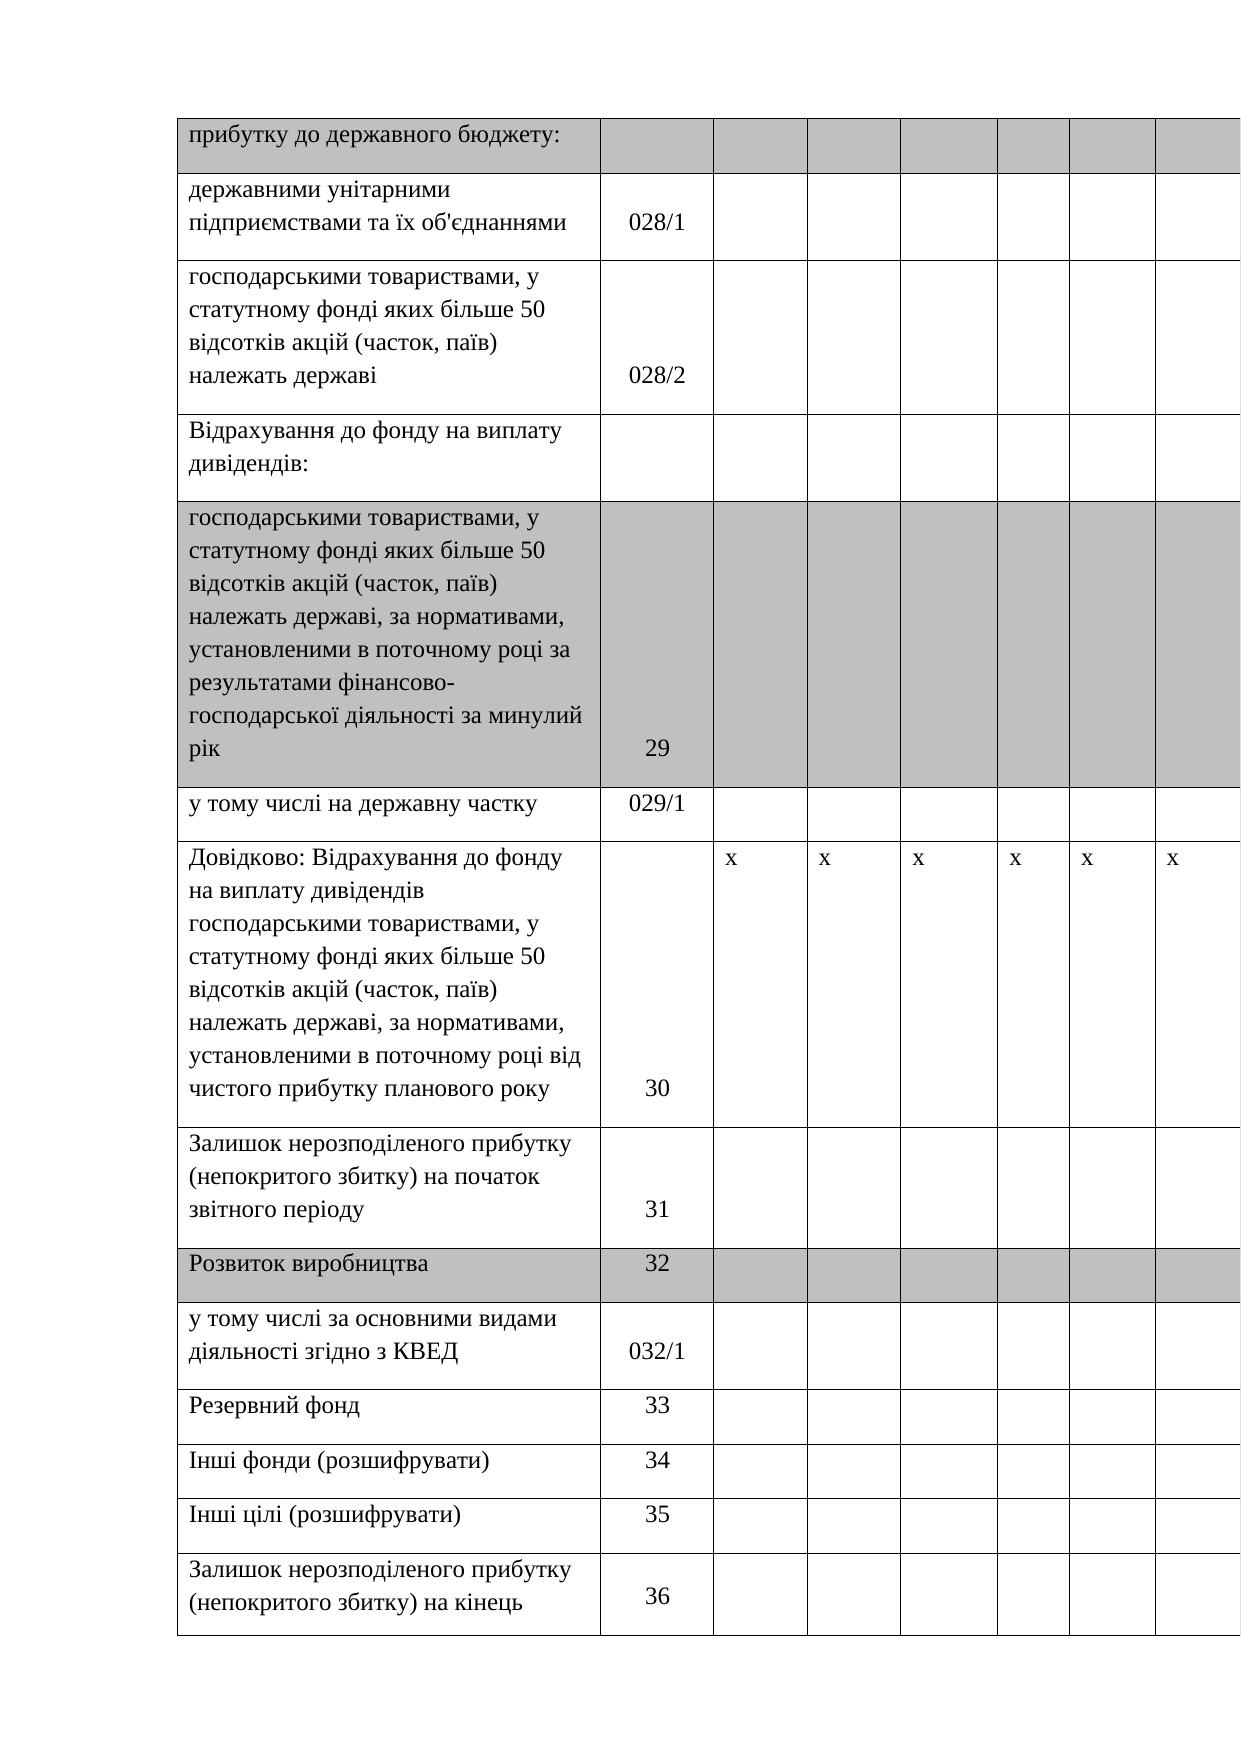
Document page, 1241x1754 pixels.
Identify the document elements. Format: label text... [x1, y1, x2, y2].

table_cell Інші цілі (розшифрувати) [178, 1499, 600, 1553]
table_cell [1070, 119, 1155, 173]
table_cell [714, 1554, 807, 1635]
table_cell [714, 1390, 807, 1444]
table_cell у тому числі на державну частку [178, 788, 600, 841]
table_cell господарськими товариствами, у статутному фонді яких більше 50 відсотків акцій (часток, паїв) належать державі [178, 261, 600, 414]
table_cell [1070, 1128, 1155, 1247]
table_cell [1156, 1249, 1240, 1302]
table_cell [714, 502, 807, 787]
table_cell х [714, 842, 807, 1127]
table_cell Розвиток виробництва [178, 1249, 600, 1302]
table_cell [808, 1554, 900, 1635]
table_cell [1156, 1499, 1240, 1553]
table_cell [1156, 1303, 1240, 1389]
table_cell 028/1 [601, 174, 713, 260]
table_cell у тому числі за основними видами діяльності згідно з КВЕД [178, 1303, 600, 1389]
table_cell [1070, 1445, 1155, 1498]
table_cell 33 [601, 1390, 713, 1444]
table_cell [1070, 1390, 1155, 1444]
table_cell [808, 1303, 900, 1389]
table_cell [901, 1390, 997, 1444]
table_cell [808, 788, 900, 841]
table_cell 35 [601, 1499, 713, 1553]
table_cell [1156, 261, 1240, 414]
table_cell [1156, 1554, 1240, 1635]
table_cell [998, 1499, 1069, 1553]
table_cell [714, 1303, 807, 1389]
table_cell [901, 1499, 997, 1553]
table_cell [1156, 119, 1240, 173]
table_cell [1156, 1128, 1240, 1247]
table_cell [714, 1499, 807, 1553]
table_cell [998, 1390, 1069, 1444]
table_cell [714, 174, 807, 260]
table_cell [1156, 1445, 1240, 1498]
table_cell [808, 1128, 900, 1247]
table_cell 032/1 [601, 1303, 713, 1389]
table_cell [1070, 502, 1155, 787]
table_cell [714, 1128, 807, 1247]
table_cell [714, 1249, 807, 1302]
table_cell [808, 415, 900, 501]
table_cell [808, 1499, 900, 1553]
table_cell [901, 1128, 997, 1247]
table_cell [1070, 788, 1155, 841]
table_cell господарськими товариствами, у статутному фонді яких більше 50 відсотків акцій (часток, паїв) належать державі, за нормативами, установленими в поточному році за результатами фінансово-господарської діяльності за минулий рік [178, 502, 600, 787]
table_cell 28 [601, 119, 713, 173]
table_cell Довідково: Відрахування до фонду на виплату дивідендів господарськими товариствами, у статутному фонді яких більше 50 відсотків акцій (часток, паїв) належать державі, за нормативами, установленими в поточному році від чистого прибутку планового року [178, 842, 600, 1127]
table_cell х [1070, 842, 1155, 1127]
table_cell [998, 1445, 1069, 1498]
table_cell [901, 261, 997, 414]
table_cell [998, 415, 1069, 501]
table_cell [1070, 415, 1155, 501]
table_cell [901, 502, 997, 787]
table_cell [714, 119, 807, 173]
table_cell х [1156, 842, 1240, 1127]
table_cell [1156, 788, 1240, 841]
table_cell [808, 1445, 900, 1498]
table_cell [808, 1249, 900, 1302]
table_cell [998, 1249, 1069, 1302]
table_cell [1156, 174, 1240, 260]
table_cell [1070, 1499, 1155, 1553]
table_cell Відрахування до фонду на виплату дивідендів: [178, 415, 600, 501]
table_cell 29 [601, 502, 713, 787]
table_cell [1156, 502, 1240, 787]
table_cell [998, 261, 1069, 414]
table_cell 34 [601, 1445, 713, 1498]
table_cell [1156, 1390, 1240, 1444]
table_cell [1070, 1249, 1155, 1302]
table_cell х [901, 842, 997, 1127]
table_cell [178, 119, 600, 173]
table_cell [178, 1554, 600, 1635]
table_cell [998, 502, 1069, 787]
table_cell [998, 1128, 1069, 1247]
table_cell [998, 119, 1069, 173]
table_cell [808, 1390, 900, 1444]
table_cell [901, 1303, 997, 1389]
table_cell [808, 261, 900, 414]
table_cell [1070, 174, 1155, 260]
table_cell [998, 1554, 1069, 1635]
table_cell [901, 174, 997, 260]
table_cell [601, 415, 713, 501]
table_cell х [998, 842, 1069, 1127]
table_cell Інші фонди (розшифрувати) [178, 1445, 600, 1498]
table_cell [901, 1445, 997, 1498]
table_cell [714, 415, 807, 501]
table_cell [1070, 261, 1155, 414]
table_cell [808, 174, 900, 260]
table_cell 36 [601, 1554, 713, 1635]
table_cell [1070, 1303, 1155, 1389]
table_cell [1156, 415, 1240, 501]
table_cell [714, 788, 807, 841]
table_cell [998, 788, 1069, 841]
table_cell [1070, 1554, 1155, 1635]
table_cell х [808, 842, 900, 1127]
table_cell 32 [601, 1249, 713, 1302]
table_cell [998, 174, 1069, 260]
table_cell [901, 119, 997, 173]
table_cell 30 [601, 842, 713, 1127]
table_cell [808, 502, 900, 787]
table_cell [808, 119, 900, 173]
table_cell [901, 1554, 997, 1635]
table_cell 31 [601, 1128, 713, 1247]
table_cell [998, 1303, 1069, 1389]
table_cell [714, 261, 807, 414]
table_cell 029/1 [601, 788, 713, 841]
table_cell [901, 788, 997, 841]
table_cell [901, 415, 997, 501]
table_cell 028/2 [601, 261, 713, 414]
table_cell [901, 1249, 997, 1302]
table_cell [714, 1445, 807, 1498]
table_cell Резервний фонд [178, 1390, 600, 1444]
table_cell Залишок нерозподіленого прибутку (непокритого збитку) на початок звітного періоду [178, 1128, 600, 1247]
table_cell державними унітарними підприємствами та їх об'єднаннями [178, 174, 600, 260]
